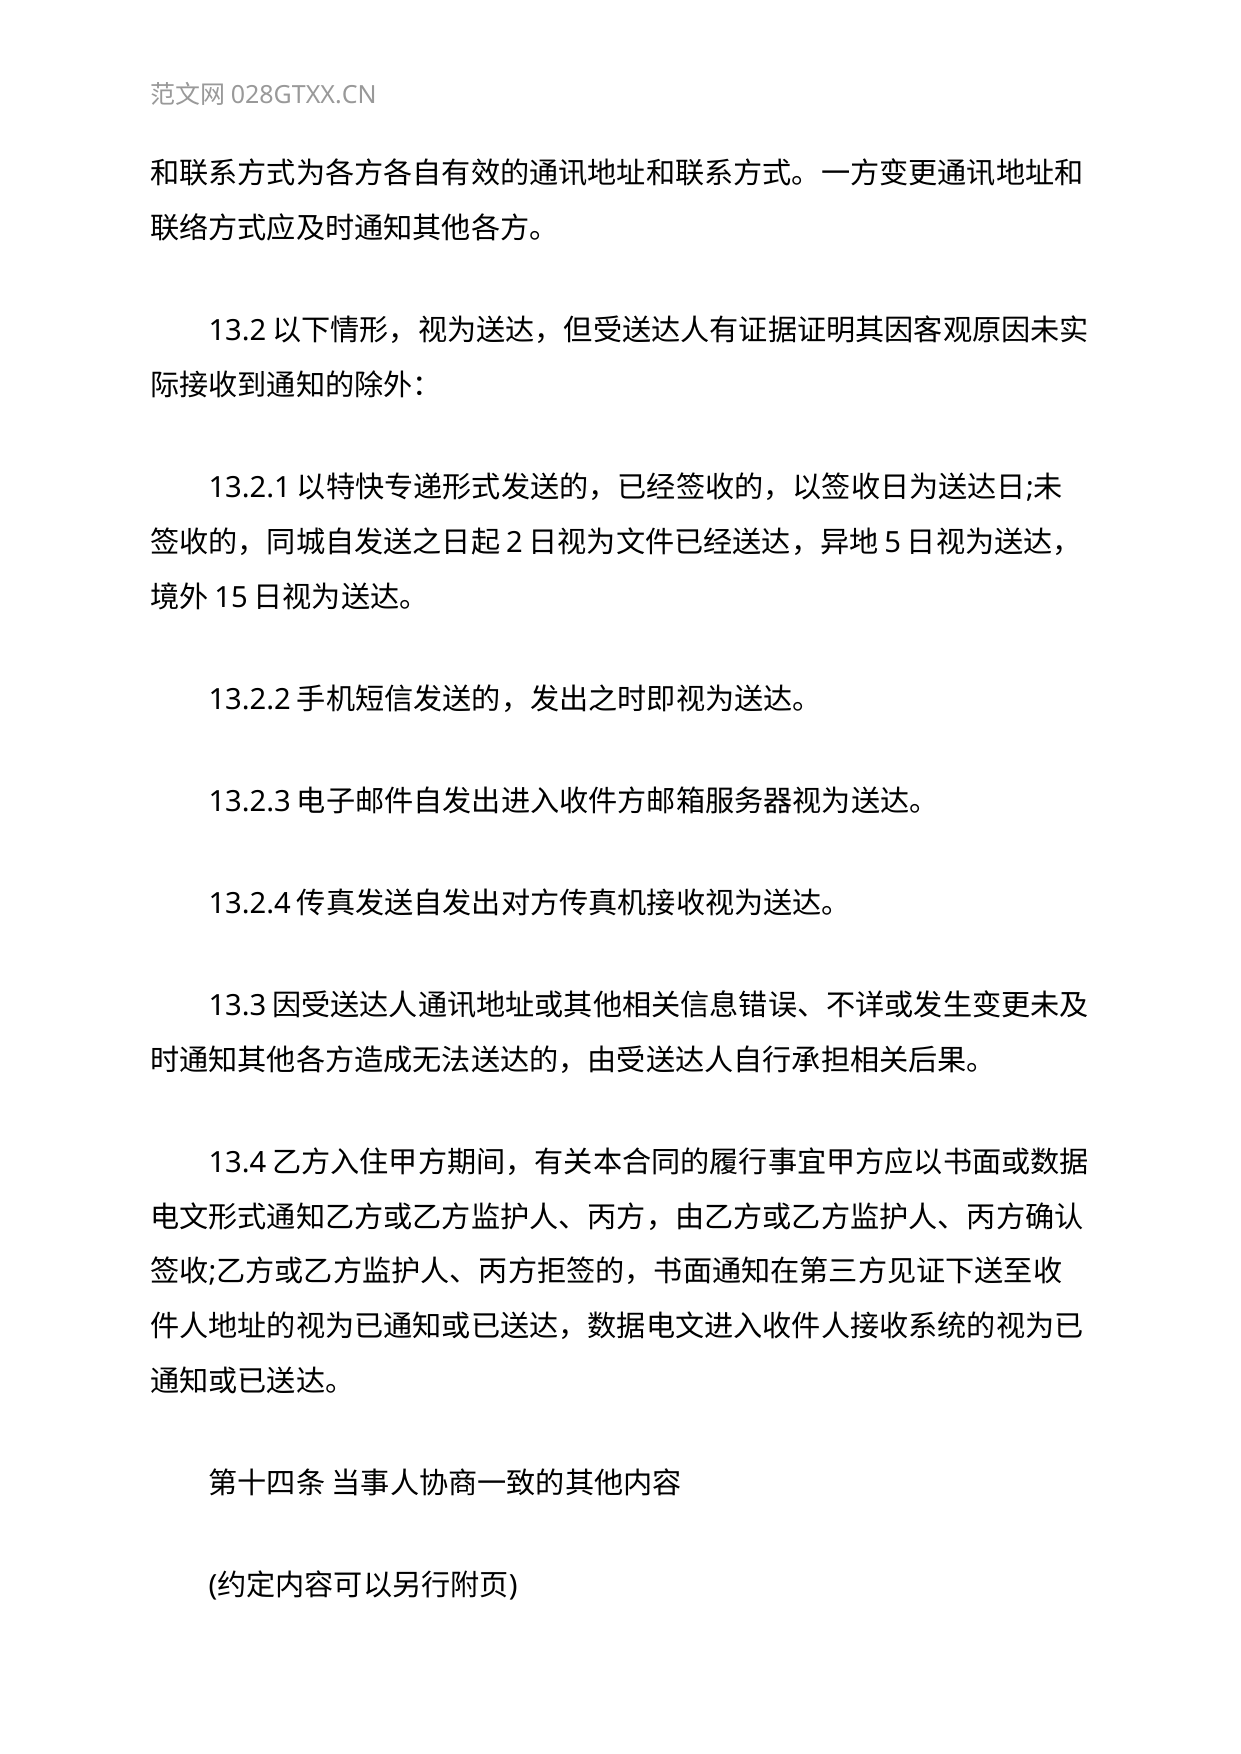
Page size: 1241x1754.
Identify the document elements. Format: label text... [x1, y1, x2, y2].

text (约定内容可以另行附页) [150, 1561, 1090, 1604]
text 13.4乙方入住甲方期间，有关本合同的履行事宜甲方应以书面或数据电文形式通知乙方或乙方监护人、丙方，由乙方或乙方监护人、丙方确认签收;乙方或乙方监护人、丙方拒签的，书面通知在第三方见证下送至收件人地址的视为已通知或已送达，数据电文进入收件人接收系统的视为已通知或已送达。 [150, 1138, 1090, 1400]
text 13.3因受送达人通讯地址或其他相关信息错误、不详或发生变更未及时通知其他各方造成无法送达的，由受送达人自行承担相关后果。 [150, 981, 1090, 1079]
text 13.2以下情形，视为送达，但受送达人有证据证明其因客观原因未实际接收到通知的除外： [150, 307, 1090, 404]
text 第十四条 当事人协商一致的其他内容 [150, 1460, 1090, 1502]
text 13.2.1以特快专递形式发送的，已经签收的，以签收日为送达日;未签收的，同城自发送之日起2日视为文件已经送达，异地5日视为送达，境外15日视为送达。 [150, 463, 1090, 616]
text 13.2.3电子邮件自发出进入收件方邮箱服务器视为送达。 [150, 777, 1090, 820]
text 13.2.2手机短信发送的，发出之时即视为送达。 [150, 675, 1090, 718]
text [150, 150, 1090, 247]
text 13.2.4传真发送自发出对方传真机接收视为送达。 [150, 879, 1090, 922]
